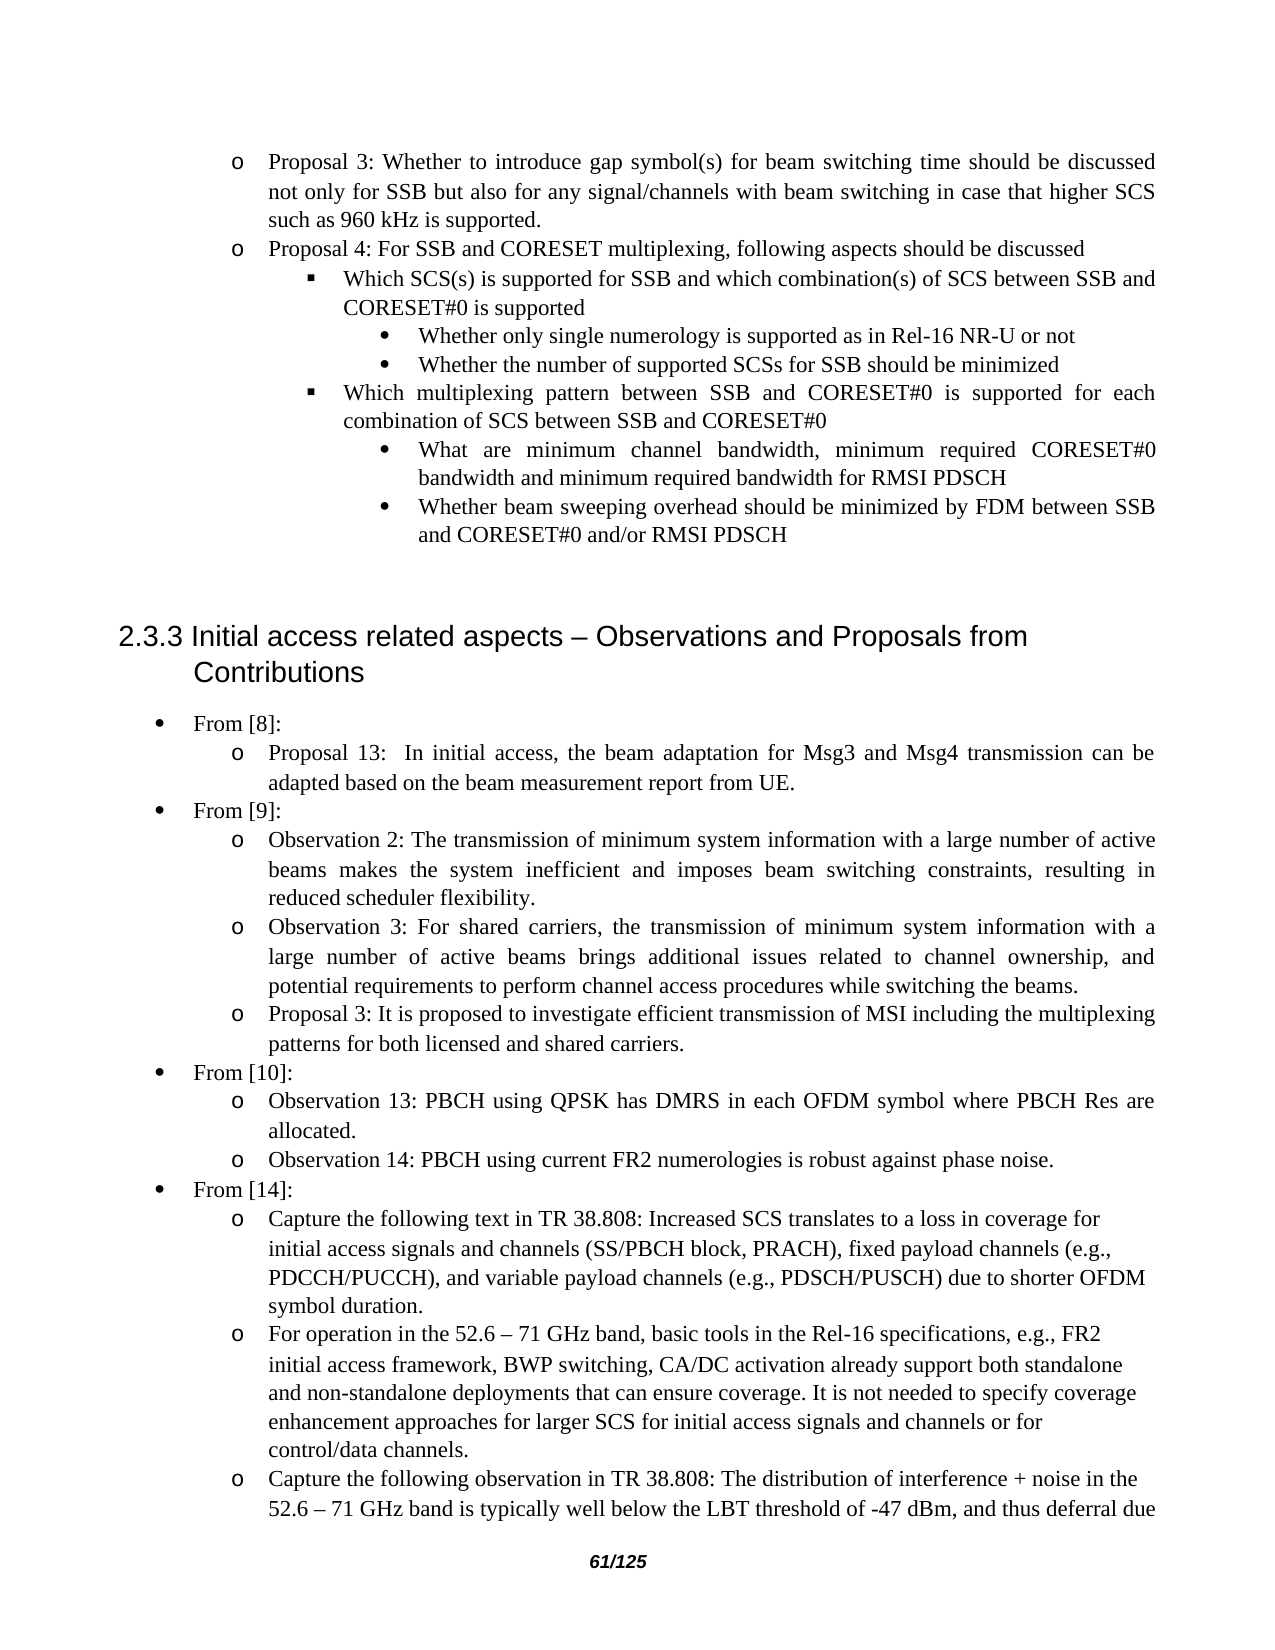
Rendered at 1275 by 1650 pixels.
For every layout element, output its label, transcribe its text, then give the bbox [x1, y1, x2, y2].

subtitle 2.3.3 Initial access related aspects – Observations and Proposals from Contributions [118, 619, 1157, 689]
list What are minimum channel bandwidth, minimum required CORESET#0 bandwidth and minimum required bandwidth for RMSI PDSCH [381, 436, 1157, 491]
list Observation 2: The transmission of minimum system information with a large number of active beams makes the system inefficient and imposes beam switching constraints, resulting in reduced scheduler flexibility. [231, 826, 1157, 911]
list Observation 14: PBCH using current FR2 numerologies is robust against phase noise. [231, 1146, 1157, 1174]
list Capture the following text in TR 38.808: Increased SCS translates to a loss in coverage for initial access signals and channels (SS/PBCH block, PRACH), fixed payload channels (e.g., PDCCH/PUCCH), and variable payload channels (e.g., PDSCH/PUSCH) due to shorter OFDM symbol duration. [231, 1205, 1157, 1318]
list Whether beam sweeping overhead should be minimized by FDM between SSB and CORESET#0 and/or RMSI PDSCH [381, 493, 1157, 548]
list Proposal 3: It is proposed to investigate efficient transmission of MSI including the multiplexing patterns for both licensed and shared carriers. [231, 1000, 1157, 1057]
list For operation in the 52.6 – 71 GHz band, basic tools in the Rel-16 specifications, e.g., FR2 initial access framework, BWP switching, CA/DC activation already support both standalone and non-standalone deployments that can ensure coverage. It is not needed to specify coverage enhancement approaches for larger SCS for initial access signals and channels or for control/data channels. [231, 1321, 1157, 1462]
list Which SCS(s) is supported for SSB and which combination(s) of SCS between SSB and CORESET#0 is supported [306, 265, 1157, 320]
list Observation 3: For shared carriers, the transmission of minimum system information with a large number of active beams brings additional issues related to channel ownership, and potential requirements to perform channel access procedures while switching the beams. [231, 913, 1157, 998]
list Proposal 4: For SSB and CORESET multiplexing, following aspects should be discussed [231, 235, 1157, 263]
list From [10]: [156, 1059, 1157, 1085]
list From [14]: [156, 1176, 1157, 1203]
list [231, 1464, 1157, 1521]
list Which multiplexing pattern between SSB and CORESET#0 is supported for each combination of SCS between SSB and CORESET#0 [306, 379, 1157, 434]
list Whether the number of supported SCSs for SSB should be minimized [381, 351, 1157, 377]
list Whether only single numerology is supported as in Rel-16 NR-U or not [381, 322, 1157, 348]
list Observation 13: PBCH using QPSK has DMRS in each OFDM symbol where PBCH Res are allocated. [231, 1087, 1157, 1144]
list From [9]: [156, 797, 1157, 824]
list Proposal 3: Whether to introduce gap symbol(s) for beam switching time should be discussed not only for SSB but also for any signal/channels with beam switching in case that higher SCS such as 960 kHz is supported. [231, 148, 1157, 233]
list Proposal 13: In initial access, the beam adaptation for Msg3 and Msg4 transmission can be adapted based on the beam measurement report from UE. [231, 738, 1157, 795]
list From [8]: [156, 710, 1157, 736]
